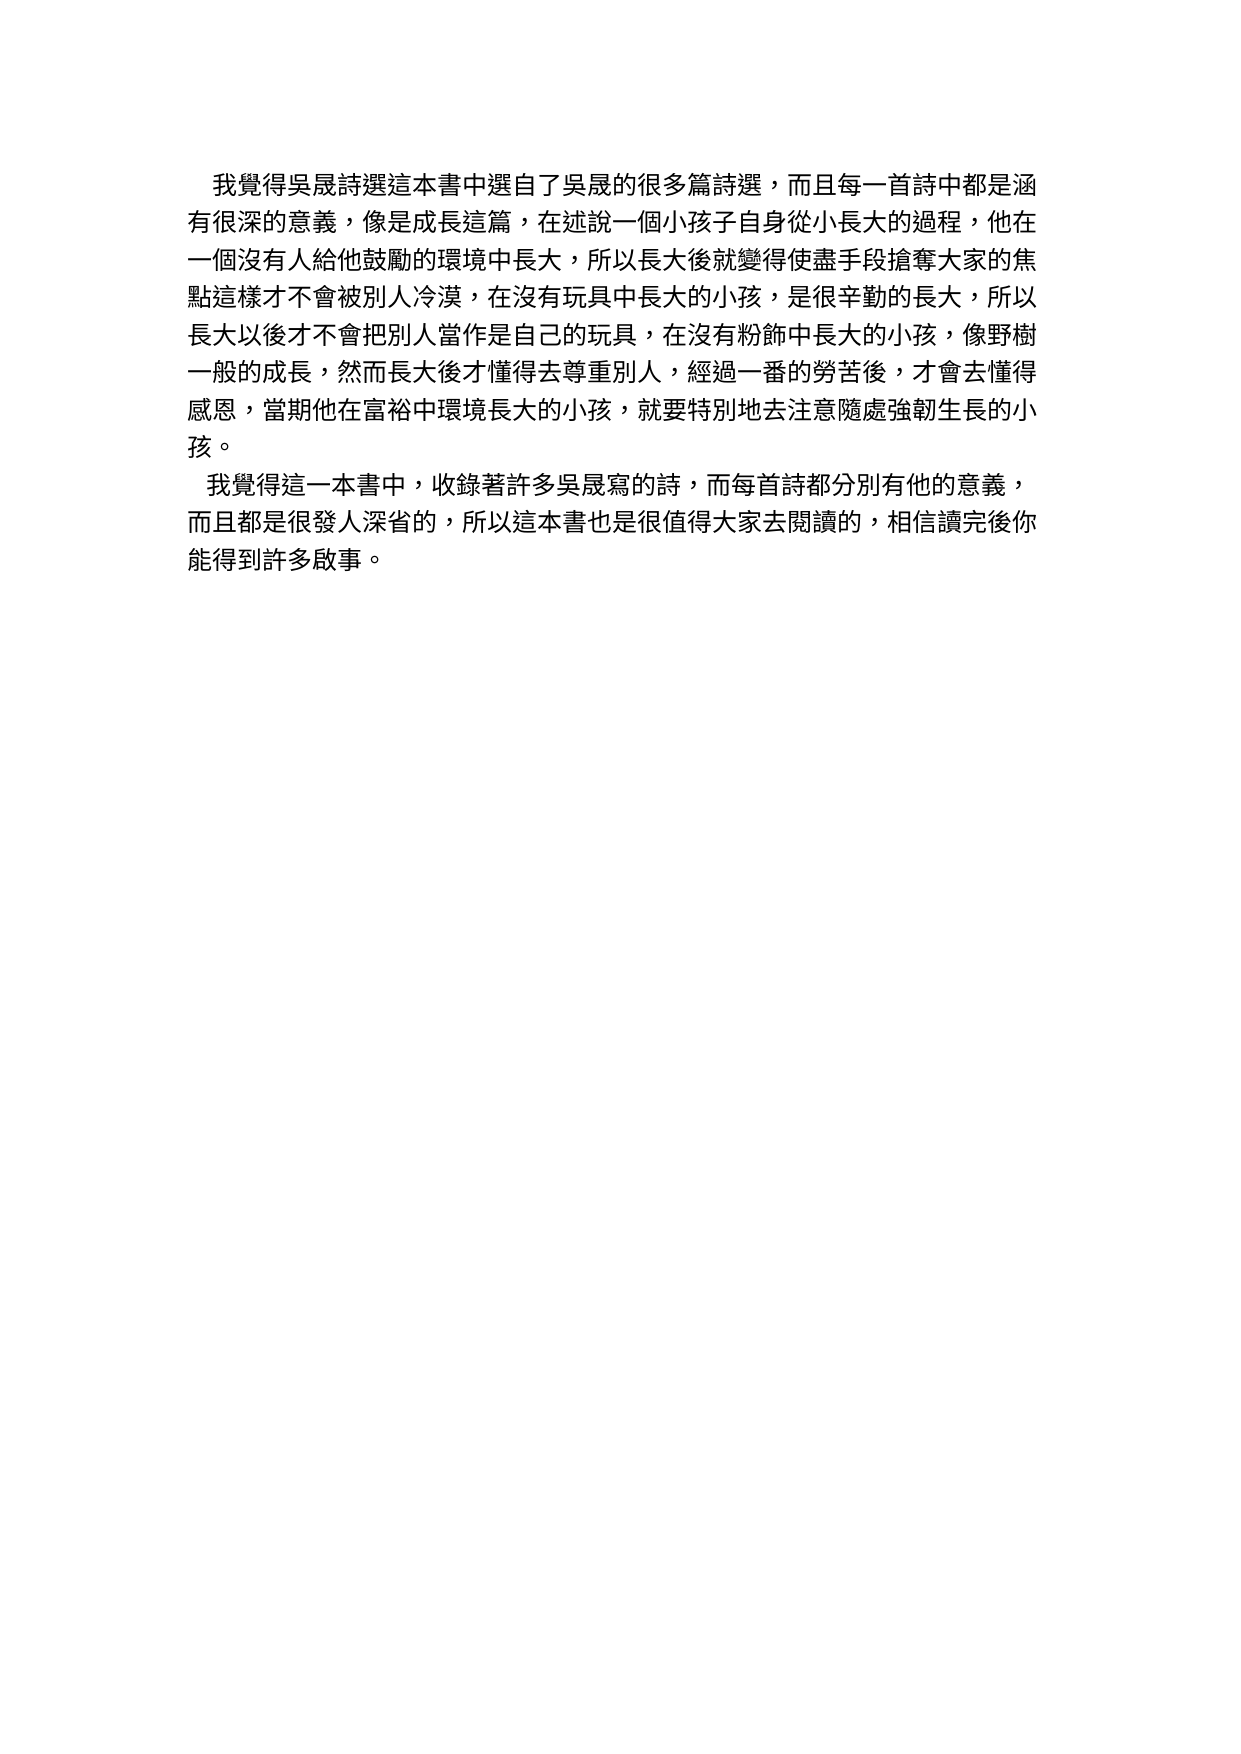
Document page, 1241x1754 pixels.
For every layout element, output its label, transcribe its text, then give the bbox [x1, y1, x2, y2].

text 我覺得這一本書中，收錄著許多吳晟寫的詩，而每首詩都分別有他的意義，而且都是很發人深省的，所以這本書也是很值得大家去閱讀的，相信讀完後你能得到許多啟事。 [187, 464, 1053, 577]
text 我覺得吳晟詩選這本書中選自了吳晟的很多篇詩選，而且每一首詩中都是涵有很深的意義，像是成長這篇，在述說一個小孩子自身從小長大的過程，他在一個沒有人給他鼓勵的環境中長大，所以長大後就變得使盡手段搶奪大家的焦點這樣才不會被別人冷漠，在沒有玩具中長大的小孩，是很辛勤的長大，所以長大以後才不會把別人當作是自己的玩具，在沒有粉飾中長大的小孩，像野樹一般的成長，然而長大後才懂得去尊重別人，經過一番的勞苦後，才會去懂得感恩，當期他在富裕中環境長大的小孩，就要特別地去注意隨處強韌生長的小孩。 [187, 164, 1053, 464]
